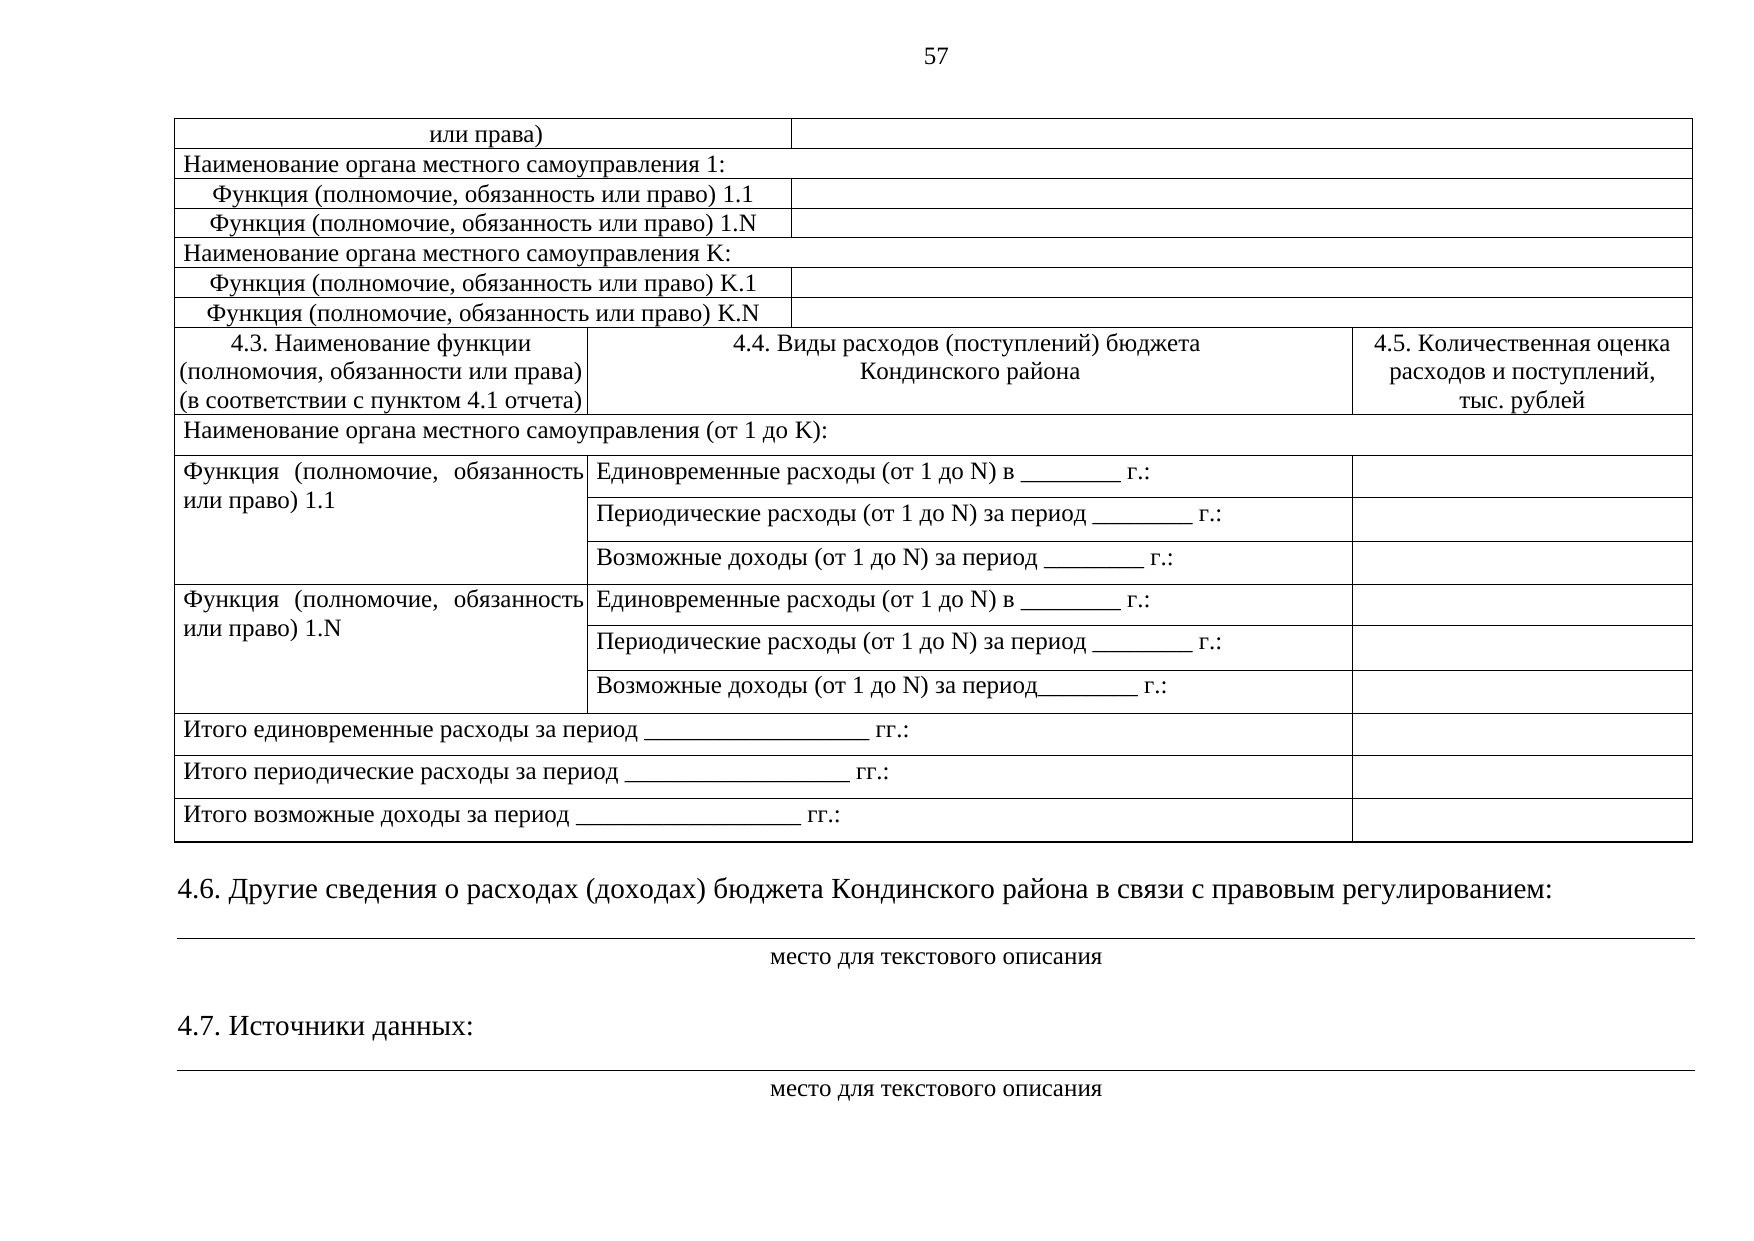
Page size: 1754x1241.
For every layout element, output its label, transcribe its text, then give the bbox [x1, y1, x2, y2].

table_cell Функция (полномочие, обязанность или право) 1.N [175, 209, 791, 237]
text 4.6. Другие сведения о расходах (доходах) бюджета Кондинского района в связи с правовым регулированием: [177, 871, 1695, 905]
table_cell Единовременные расходы (от 1 до N) в ________ г.: [588, 456, 1352, 497]
table_cell Наименование органа местного самоуправления 1: [175, 149, 1692, 178]
table_cell Итого возможные доходы за период __________________ гг.: [175, 799, 1352, 841]
table_cell Функция (полномочие, обязанность или право) K.N [175, 298, 791, 327]
table_cell Единовременные расходы (от 1 до N) в ________ г.: [588, 585, 1352, 625]
table_cell [1353, 498, 1692, 541]
text 4.7. Источники данных: [177, 1008, 1695, 1041]
table_cell Периодические расходы (от 1 до N) за период ________ г.: [588, 626, 1352, 669]
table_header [792, 119, 1692, 148]
table_cell Наименование органа местного самоуправления K: [175, 238, 1692, 267]
table_cell [1353, 626, 1692, 669]
text место для текстового описания [177, 1071, 1695, 1102]
table_cell Функция (полномочие, обязанность или право) K.1 [175, 268, 791, 297]
table_cell 4.3. Наименование функции (полномочия, обязанности или права) (в соответствии с пунктом 4.1 отчета) [175, 328, 587, 414]
table_cell Периодические расходы (от 1 до N) за период ________ г.: [588, 498, 1352, 541]
table_cell [1353, 671, 1692, 713]
table_cell [792, 209, 1692, 237]
table_cell [1353, 756, 1692, 798]
table_cell 4.4. Виды расходов (поступлений) бюджета Кондинского района [588, 328, 1352, 414]
table_cell Итого периодические расходы за период __________________ гг.: [175, 756, 1352, 798]
text место для текстового описания [177, 939, 1695, 970]
table_cell [792, 268, 1692, 297]
table_cell Наименование органа местного самоуправления (от 1 до K): [175, 415, 1692, 455]
table_cell Функция (полномочие, обязанность или право) 1.1 [175, 179, 791, 207]
table_cell [1353, 456, 1692, 497]
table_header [175, 119, 791, 148]
table_cell Возможные доходы (от 1 до N) за период ________ г.: [588, 542, 1352, 583]
table_cell Возможные доходы (от 1 до N) за период________ г.: [588, 671, 1352, 713]
table_cell 4.5. Количественная оценка расходов и поступлений, тыс. рублей [1353, 328, 1692, 414]
table_cell [1353, 714, 1692, 755]
table_cell [792, 179, 1692, 207]
table_cell Итого единовременные расходы за период __________________ гг.: [175, 714, 1352, 755]
table_cell [1353, 542, 1692, 583]
table_cell Функция (полномочие, обязанность или право) 1.N [175, 585, 587, 713]
table_cell [1353, 585, 1692, 625]
table_cell [792, 298, 1692, 327]
table_cell [1353, 799, 1692, 841]
table_cell Функция (полномочие, обязанность или право) 1.1 [175, 456, 587, 583]
